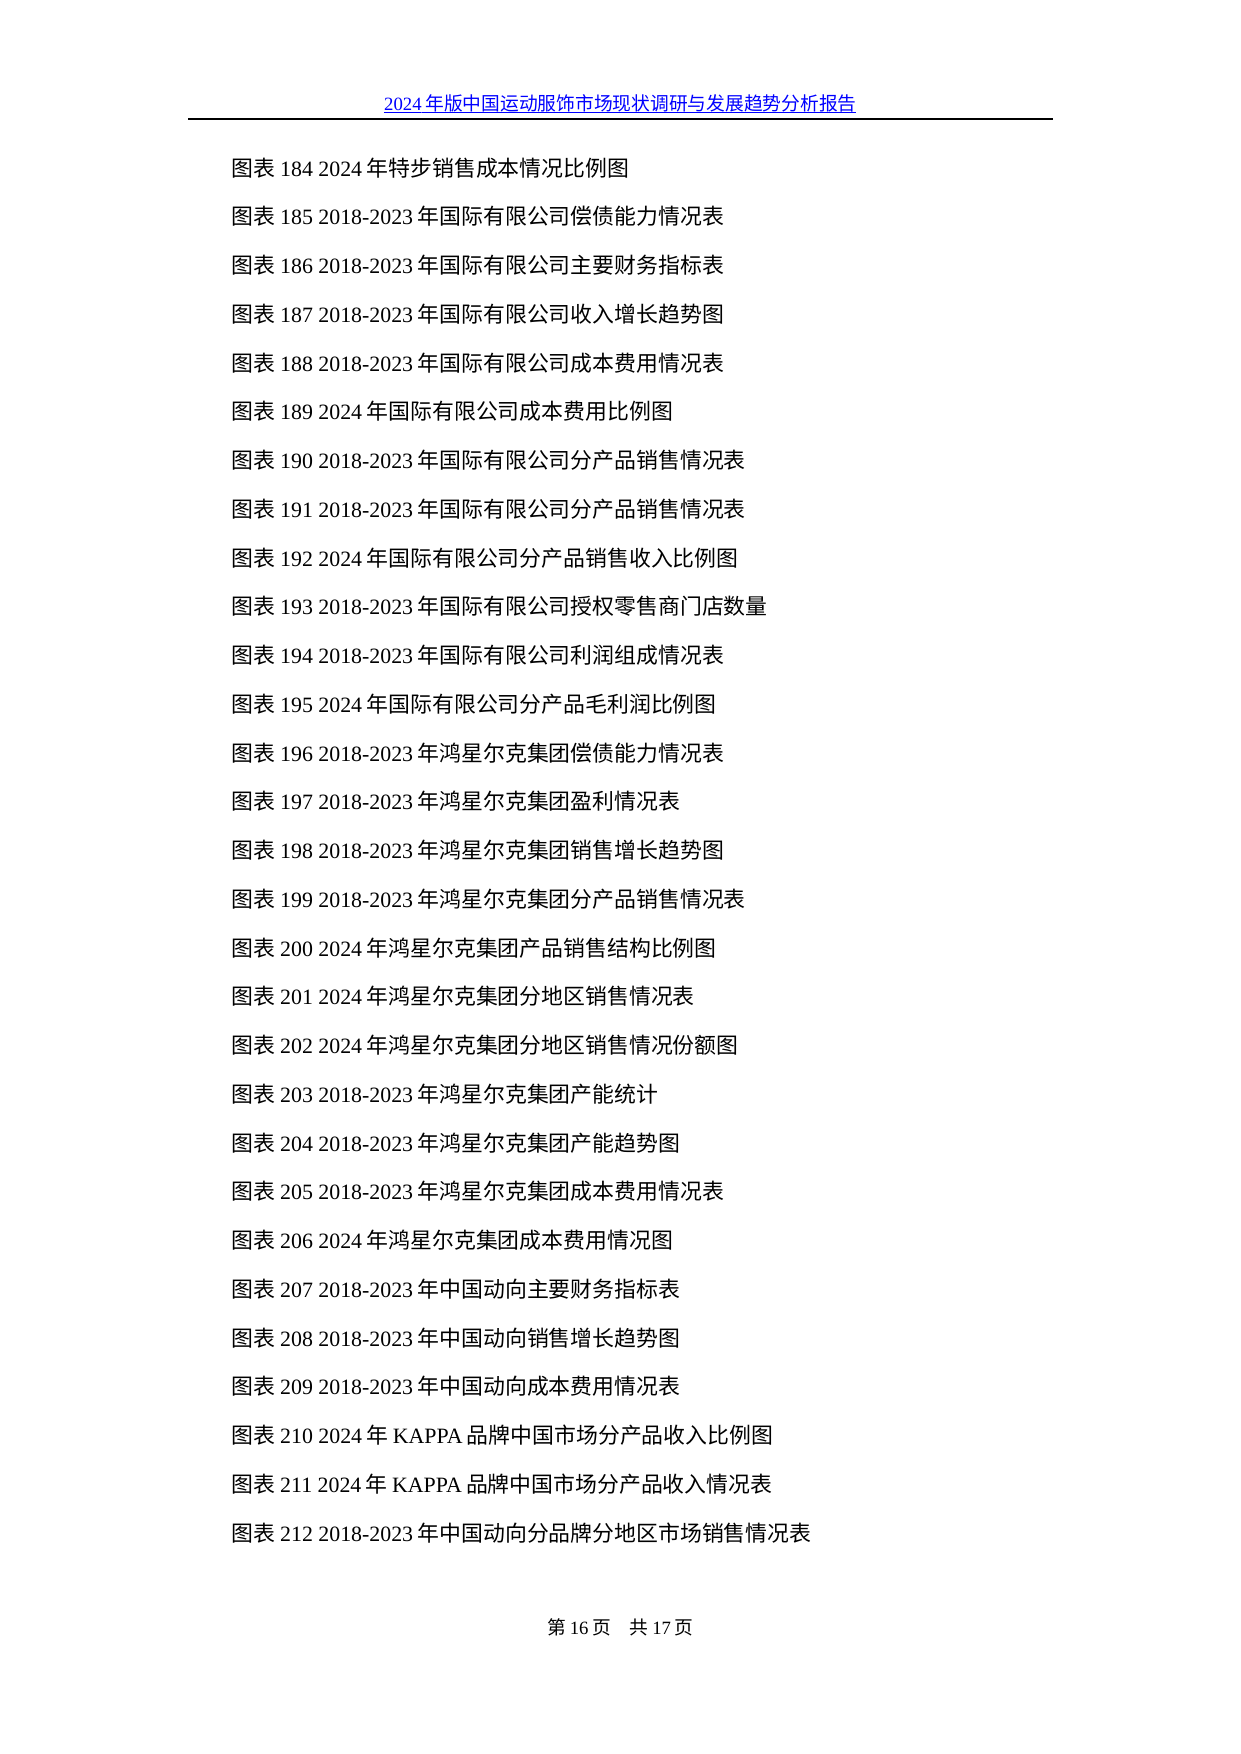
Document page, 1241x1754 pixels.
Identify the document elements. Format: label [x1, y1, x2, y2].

text [187, 150, 1053, 1548]
